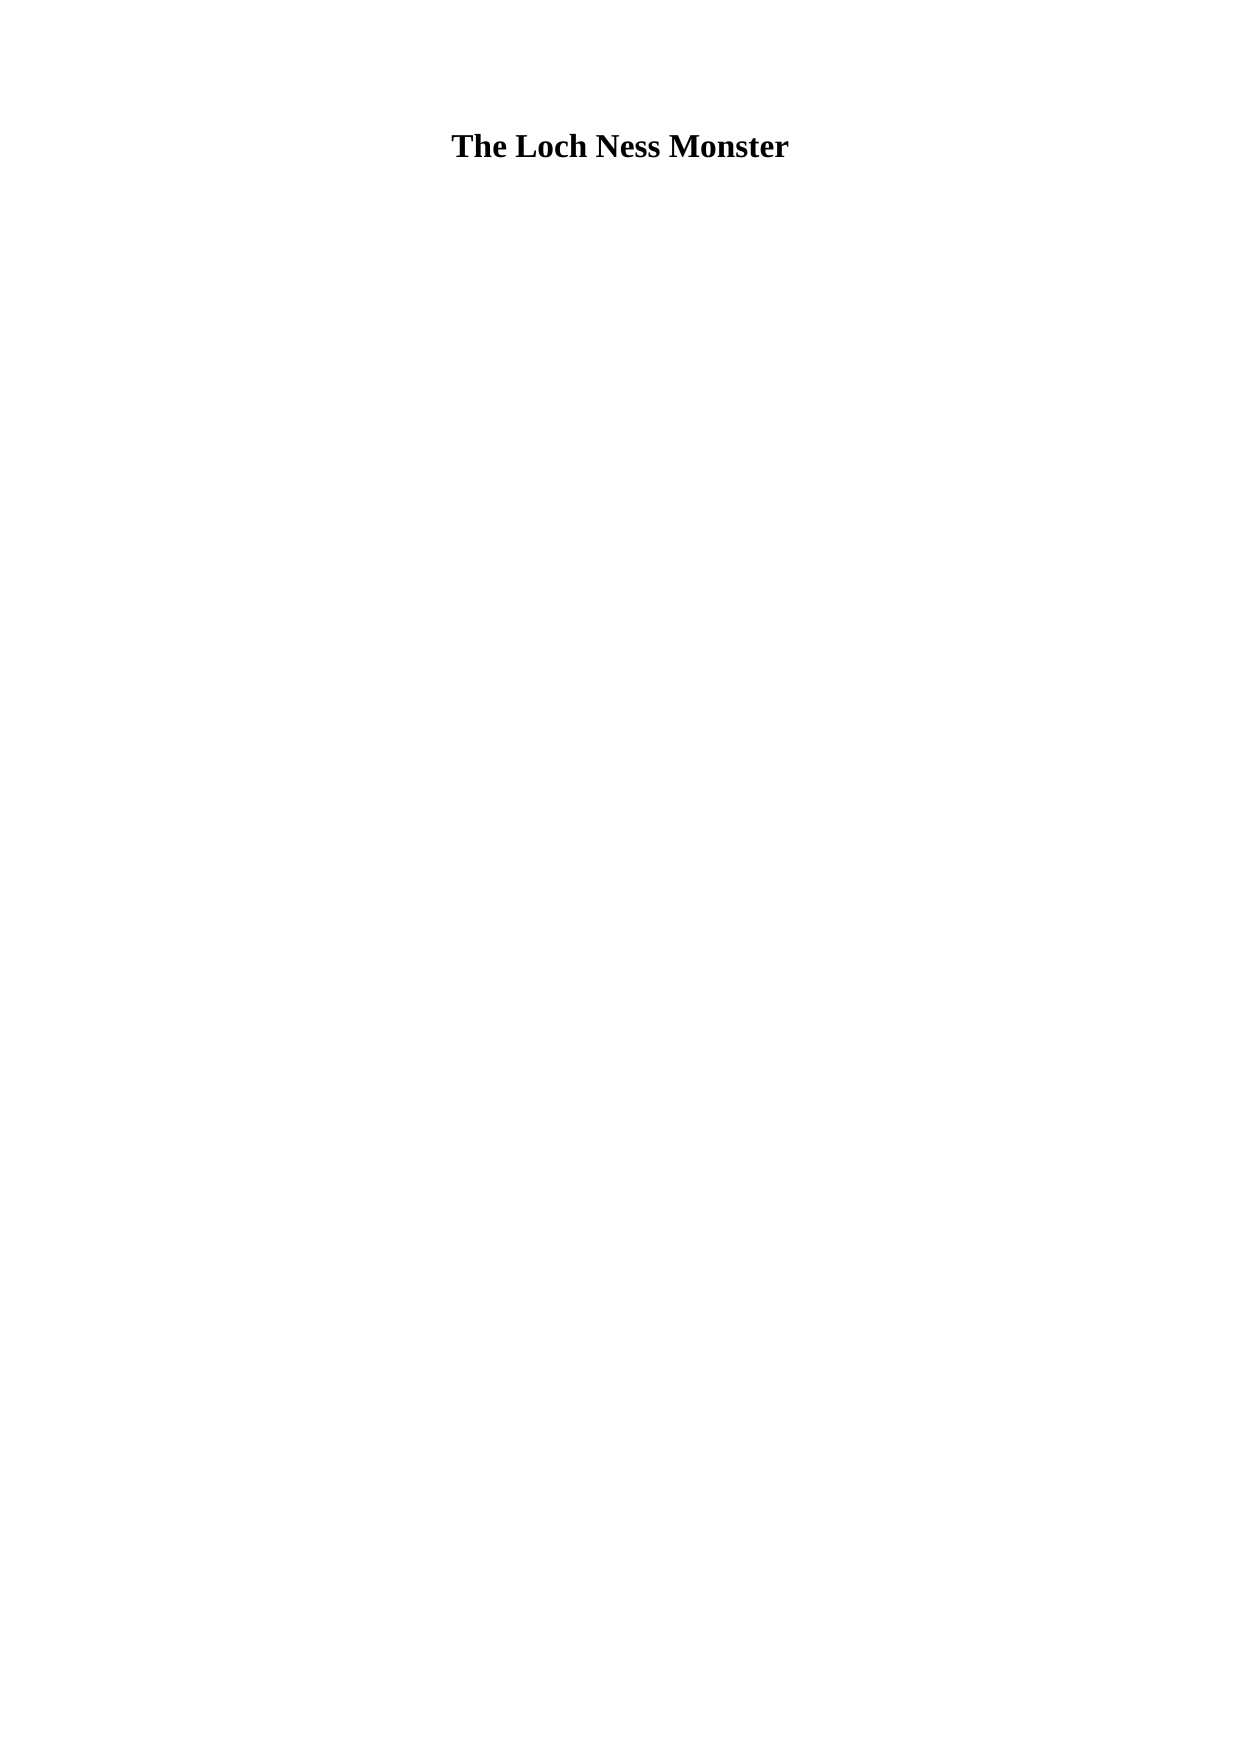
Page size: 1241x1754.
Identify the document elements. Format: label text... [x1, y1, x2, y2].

text The Loch Ness Monster [75, 113, 1165, 178]
